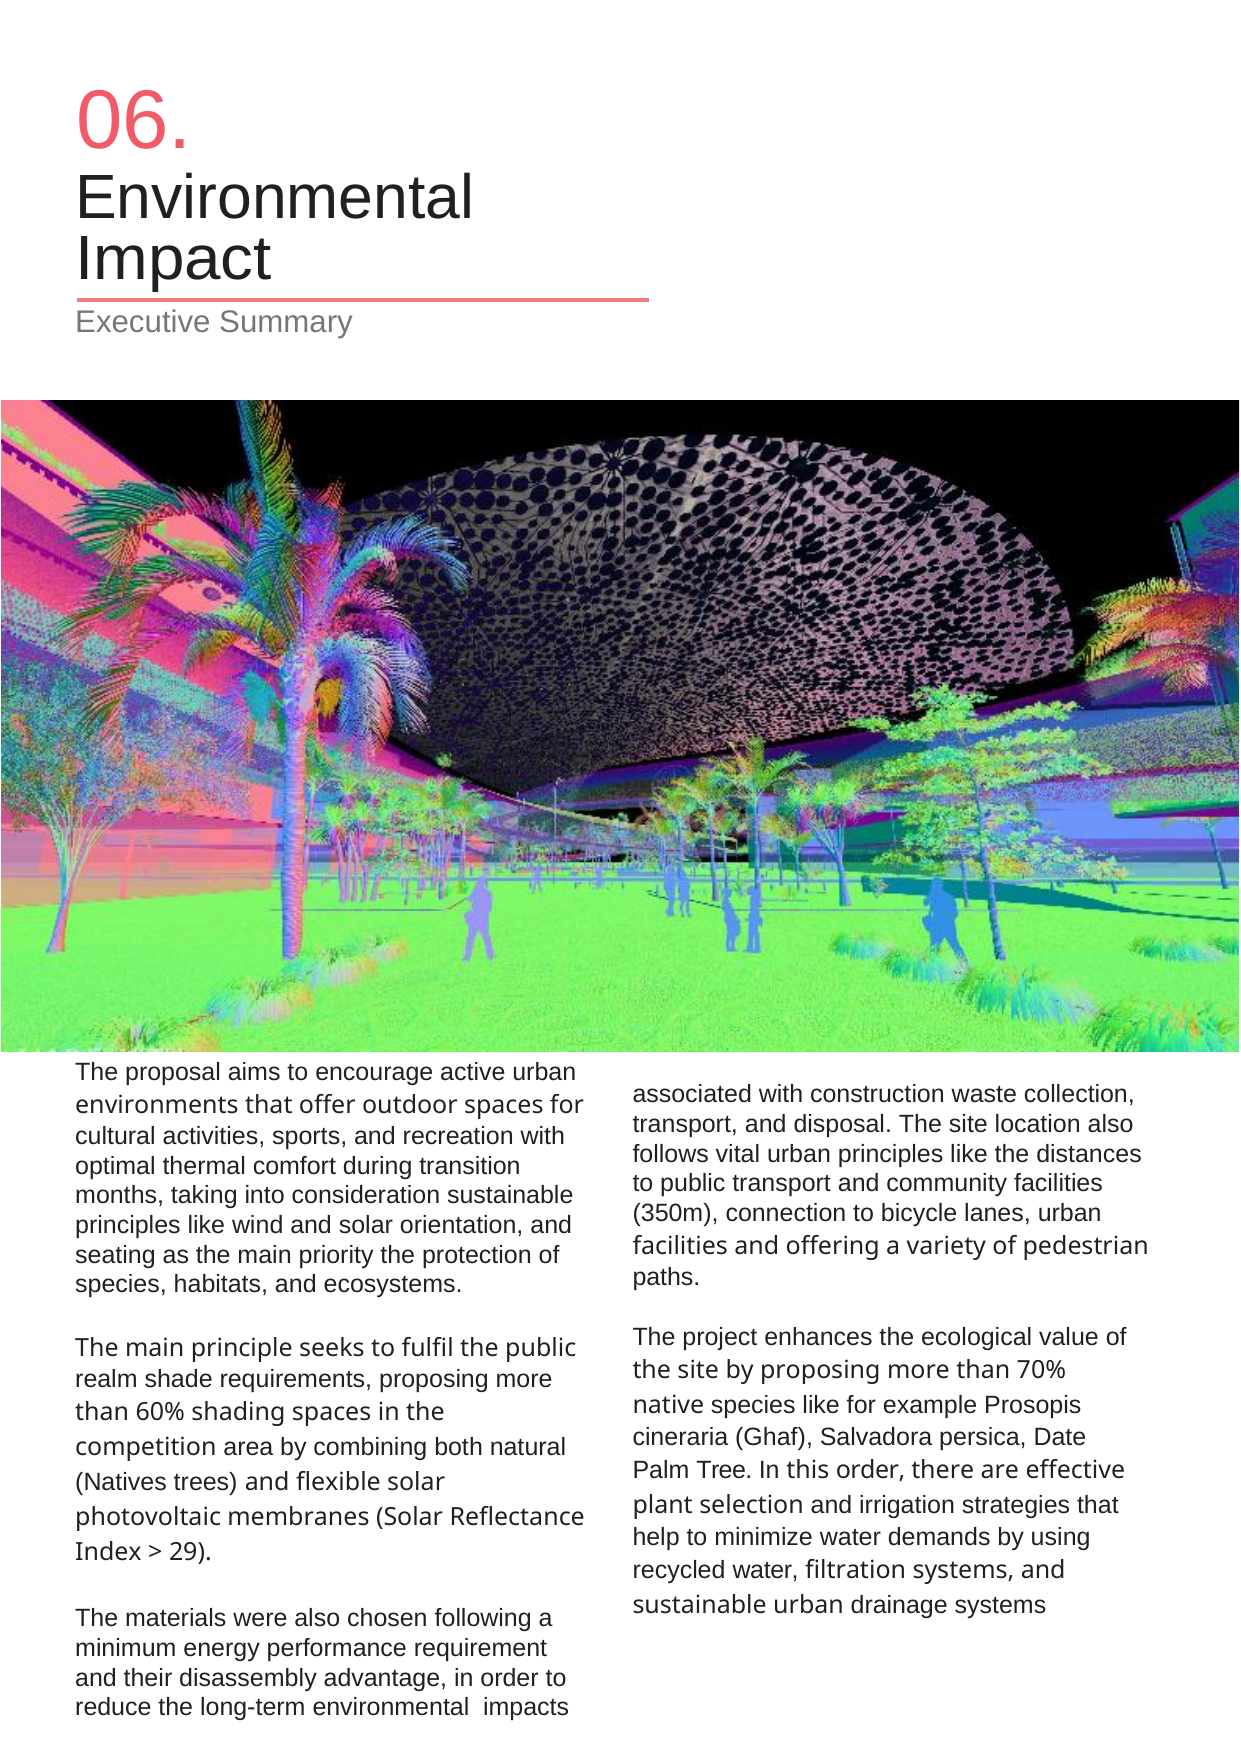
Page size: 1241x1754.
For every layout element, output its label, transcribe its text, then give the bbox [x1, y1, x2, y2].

subtitle Executive Summary [75, 292, 1240, 339]
text The project enhances the ecological value of the site by proposing more than 70% native species like for example Prosopis cineraria (Ghaf), Salvadora persica, Date Palm Tree. In this order, there are effective plant selection and irrigation strategies that help to minimize water demands by using recycled water, filtration systems, and sustainable urban drainage systems [632, 1322, 1144, 1620]
text The materials were also chosen following a minimum energy performance requirement and their disassembly advantage, in order to reduce the long-term environmental impacts [75, 1603, 587, 1721]
picture [1, 400, 1240, 1052]
text associated with construction waste collection, transport, and disposal. The site location also follows vital urban principles like the distances to public transport and community facilities (350m), connection to bicycle lanes, urban facilities and offering a variety of pedestrian paths. [632, 1079, 1161, 1291]
subtitle 06. [76, 76, 1240, 167]
text The main principle seeks to fulfil the public realm shade requirements, proposing more than 60% shading spaces in the competition area by combining both natural (Natives trees) and flexible solar photovoltaic membranes (Solar Reflectance Index > 29). [75, 1329, 589, 1568]
text The proposal aims to encourage active urban environments that offer outdoor spaces for cultural activities, sports, and recreation with optimal thermal comfort during transition months, taking into consideration sustainable principles like wind and solar orientation, and seating as the main priority the protection of species, habitats, and ecosystems. [75, 1057, 589, 1298]
subtitle Environmental Impact [75, 169, 553, 292]
